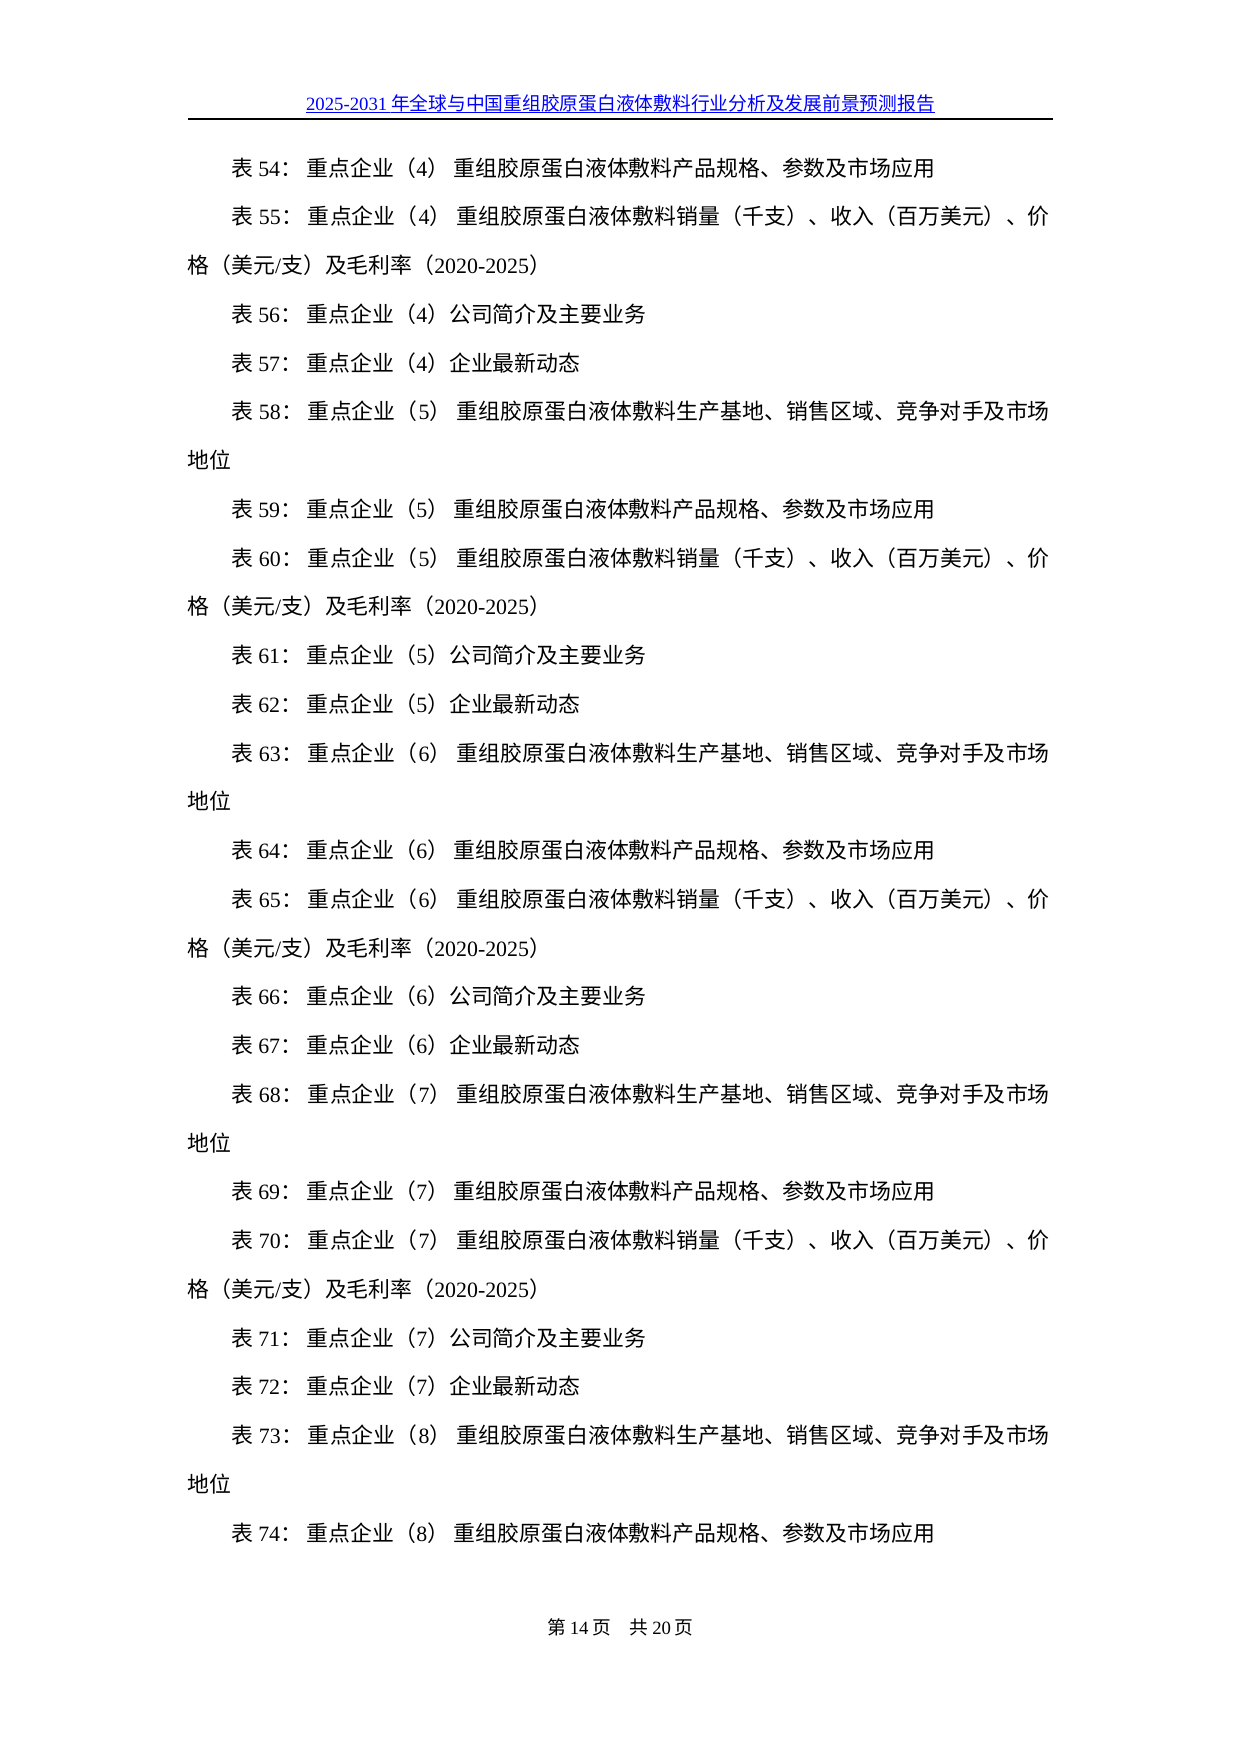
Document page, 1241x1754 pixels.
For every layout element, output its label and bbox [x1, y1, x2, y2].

text [187, 150, 1053, 1548]
